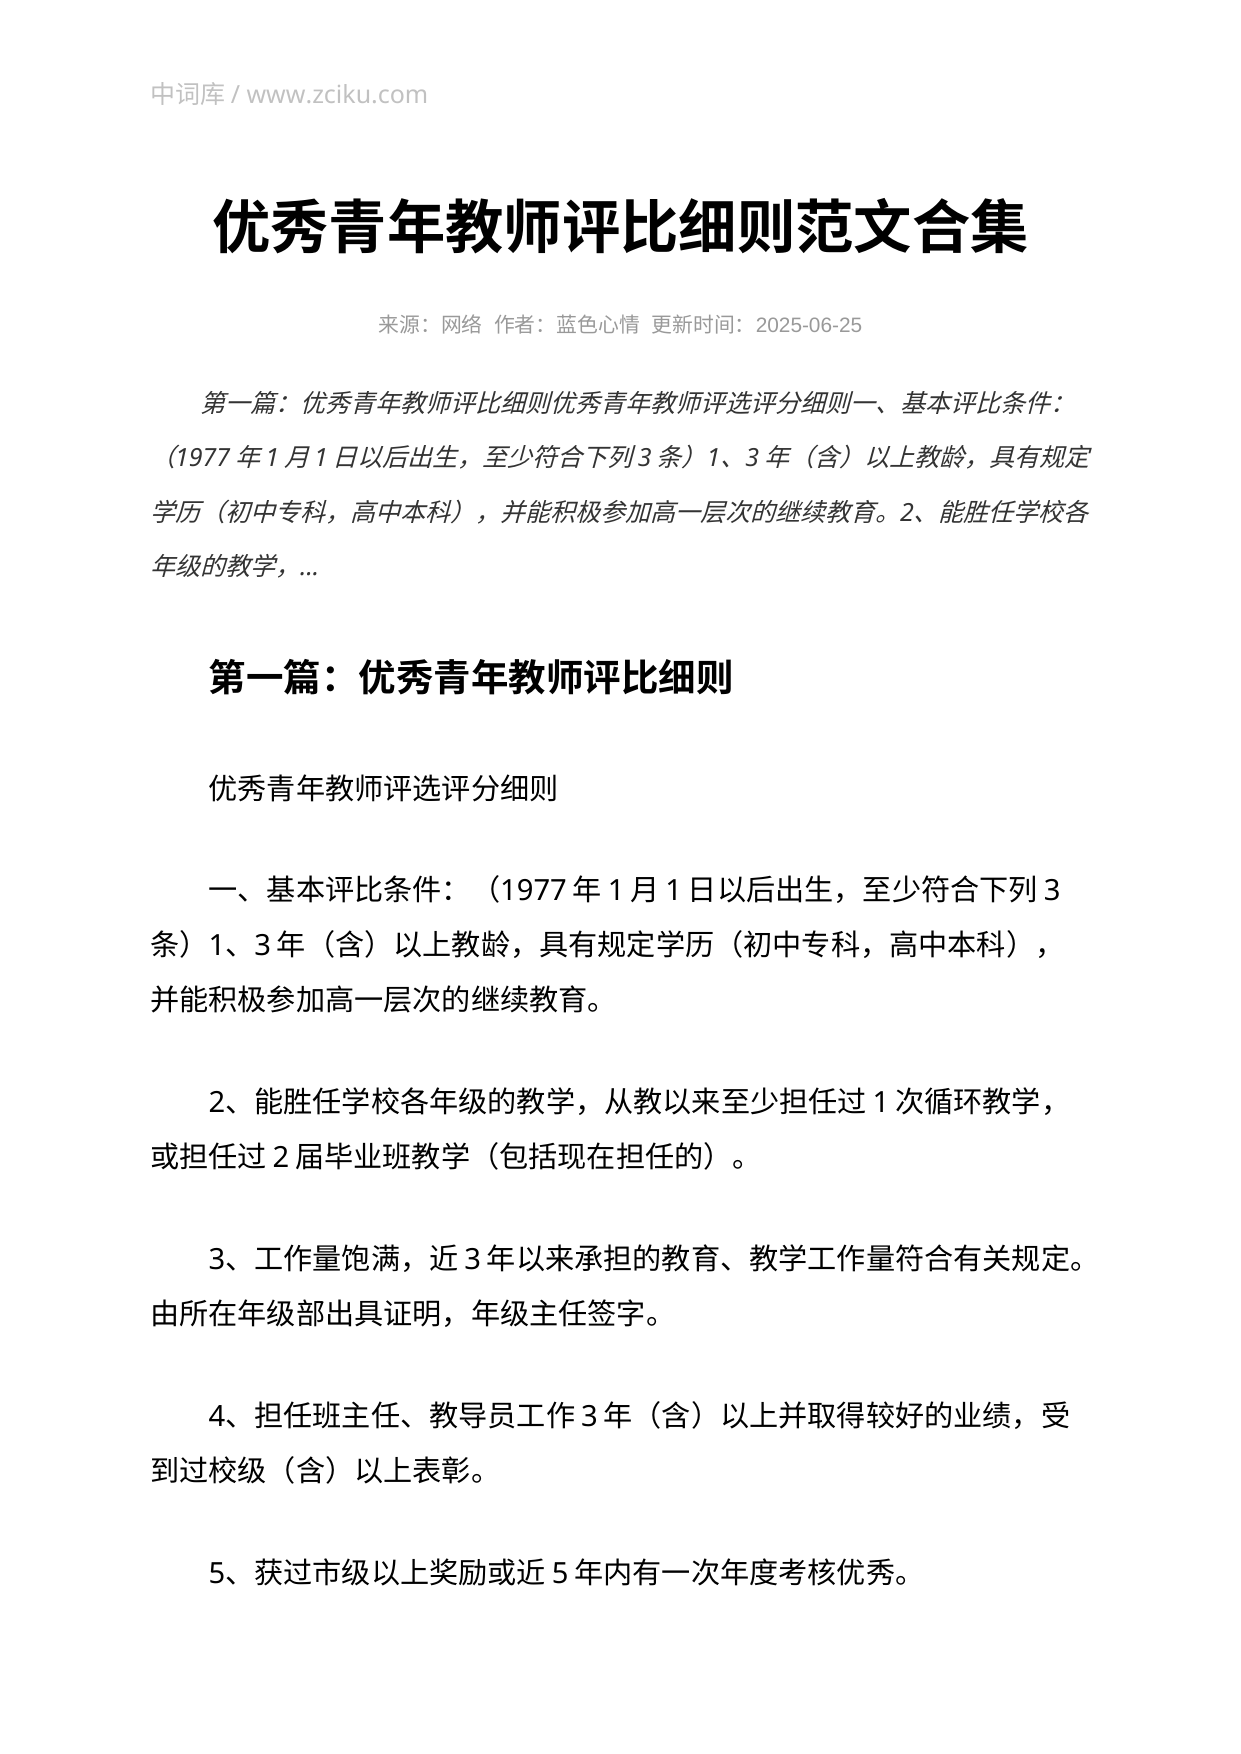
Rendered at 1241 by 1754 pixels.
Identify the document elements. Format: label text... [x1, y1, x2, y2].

subtitle 优秀青年教师评比细则范文合集 [150, 181, 1090, 266]
text 来源：网络 作者：蓝色心情 更新时间：2025-06-25 [150, 313, 1090, 337]
text 4、担任班主任、教导员工作3年（含）以上并取得较好的业绩，受到过校级（含）以上表彰。 [150, 1392, 1090, 1490]
text 5、获过市级以上奖励或近5年内有一次年度考核优秀。 [150, 1549, 1090, 1592]
text 一、基本评比条件：（1977年1月1日以后出生，至少符合下列3条）1、3年（含）以上教龄，具有规定学历（初中专科，高中本科），并能积极参加高一层次的继续教育。 [150, 867, 1090, 1019]
text 第一篇：优秀青年教师评比细则优秀青年教师评选评分细则一、基本评比条件：（1977年1月1日以后出生，至少符合下列3条）1、3年（含）以上教龄，具有规定学历（初中专科，高中本科），并能积极参加高一层次的继续教育。2、能胜任学校各年级的教学，... [150, 383, 1090, 583]
text 优秀青年教师评选评分细则 [150, 765, 1090, 807]
text 2、能胜任学校各年级的教学，从教以来至少担任过1次循环教学，或担任过2届毕业班教学（包括现在担任的）。 [150, 1079, 1090, 1176]
text 第一篇：优秀青年教师评比细则 [150, 648, 1090, 702]
text 3、工作量饱满，近3年以来承担的教育、教学工作量符合有关规定。由所在年级部出具证明，年级主任签字。 [150, 1236, 1090, 1333]
